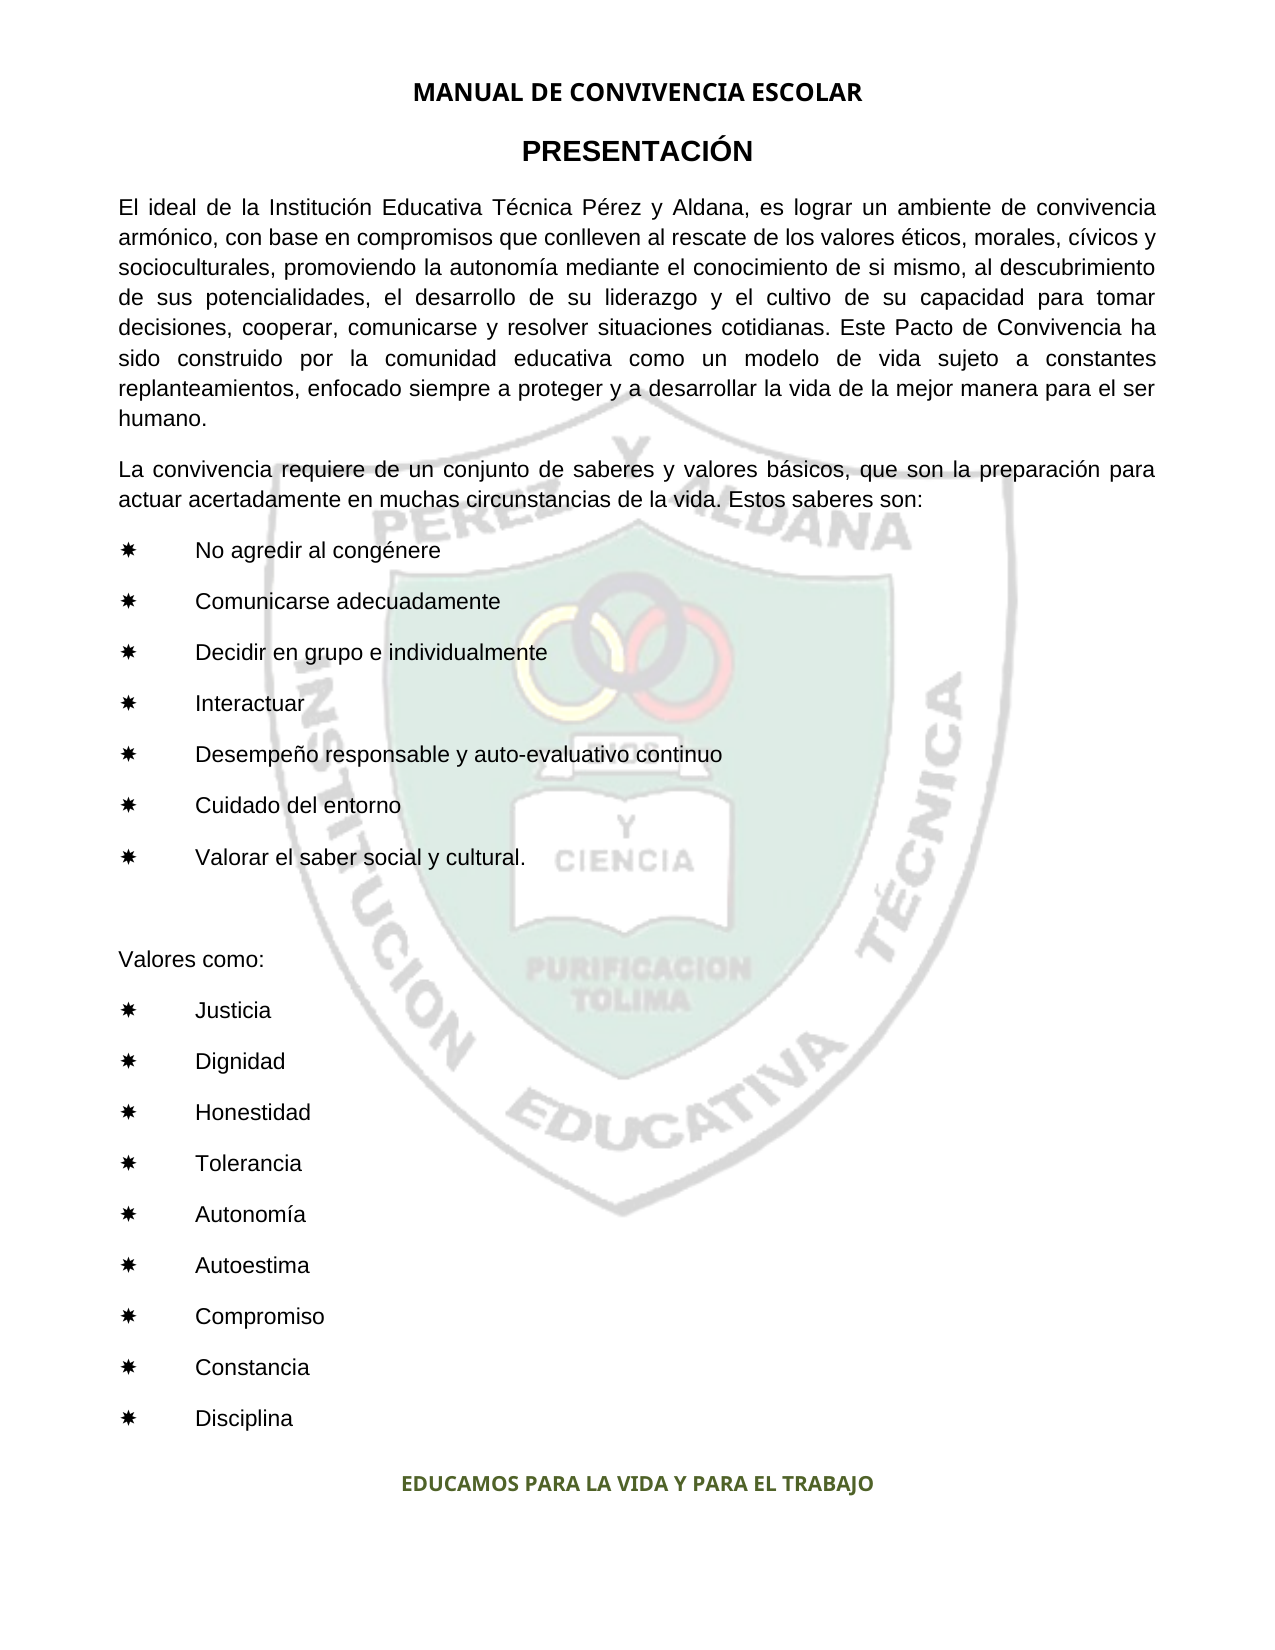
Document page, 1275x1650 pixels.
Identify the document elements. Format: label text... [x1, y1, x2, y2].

title Autoestima [118, 1252, 1157, 1278]
title Constancia [118, 1354, 1157, 1380]
title PRESENTACIÓN [118, 134, 1157, 168]
title Cuidado del entorno [118, 792, 1157, 819]
title El ideal de la Institución Educativa Técnica Pérez y Aldana, es lograr un ambiente de convivencia armónico, con base en compromisos que conlleven al rescate de los valores éticos, morales, cívicos y socioculturales, promoviendo la autonomía mediante el conocimiento de si mismo, al descubrimiento de sus potencialidades, el desarrollo de su liderazgo y el cultivo de su capacidad para tomar decisiones, cooperar, comunicarse y resolver situaciones cotidianas. Este Pacto de Convivencia ha sido construido por la comunidad educativa como un modelo de vida sujeto a constantes replanteamientos, enfocado siempre a proteger y a desarrollar la vida de la mejor manera para el ser humano. [118, 193, 1157, 431]
title Interactuar [118, 690, 1157, 717]
title No agredir al congénere [118, 537, 1157, 564]
title La convivencia requiere de un conjunto de saberes y valores básicos, que son la preparación para actuar acertadamente en muchas circunstancias de la vida. Estos saberes son: [118, 456, 1157, 513]
title Valores como: [118, 946, 1157, 972]
title Disciplina [118, 1405, 1157, 1431]
title Autonomía [118, 1201, 1157, 1227]
title Compromiso [118, 1303, 1157, 1329]
title Honestidad [118, 1099, 1157, 1125]
title Tolerancia [118, 1150, 1157, 1176]
title Comunicarse adecuadamente [118, 588, 1157, 615]
title Justicia [118, 997, 1157, 1023]
title Decidir en grupo e individualmente [118, 639, 1157, 666]
title Desempeño responsable y auto-evaluativo continuo [118, 741, 1157, 768]
title Dignidad [118, 1048, 1157, 1074]
title Valorar el saber social y cultural. [118, 843, 1157, 870]
